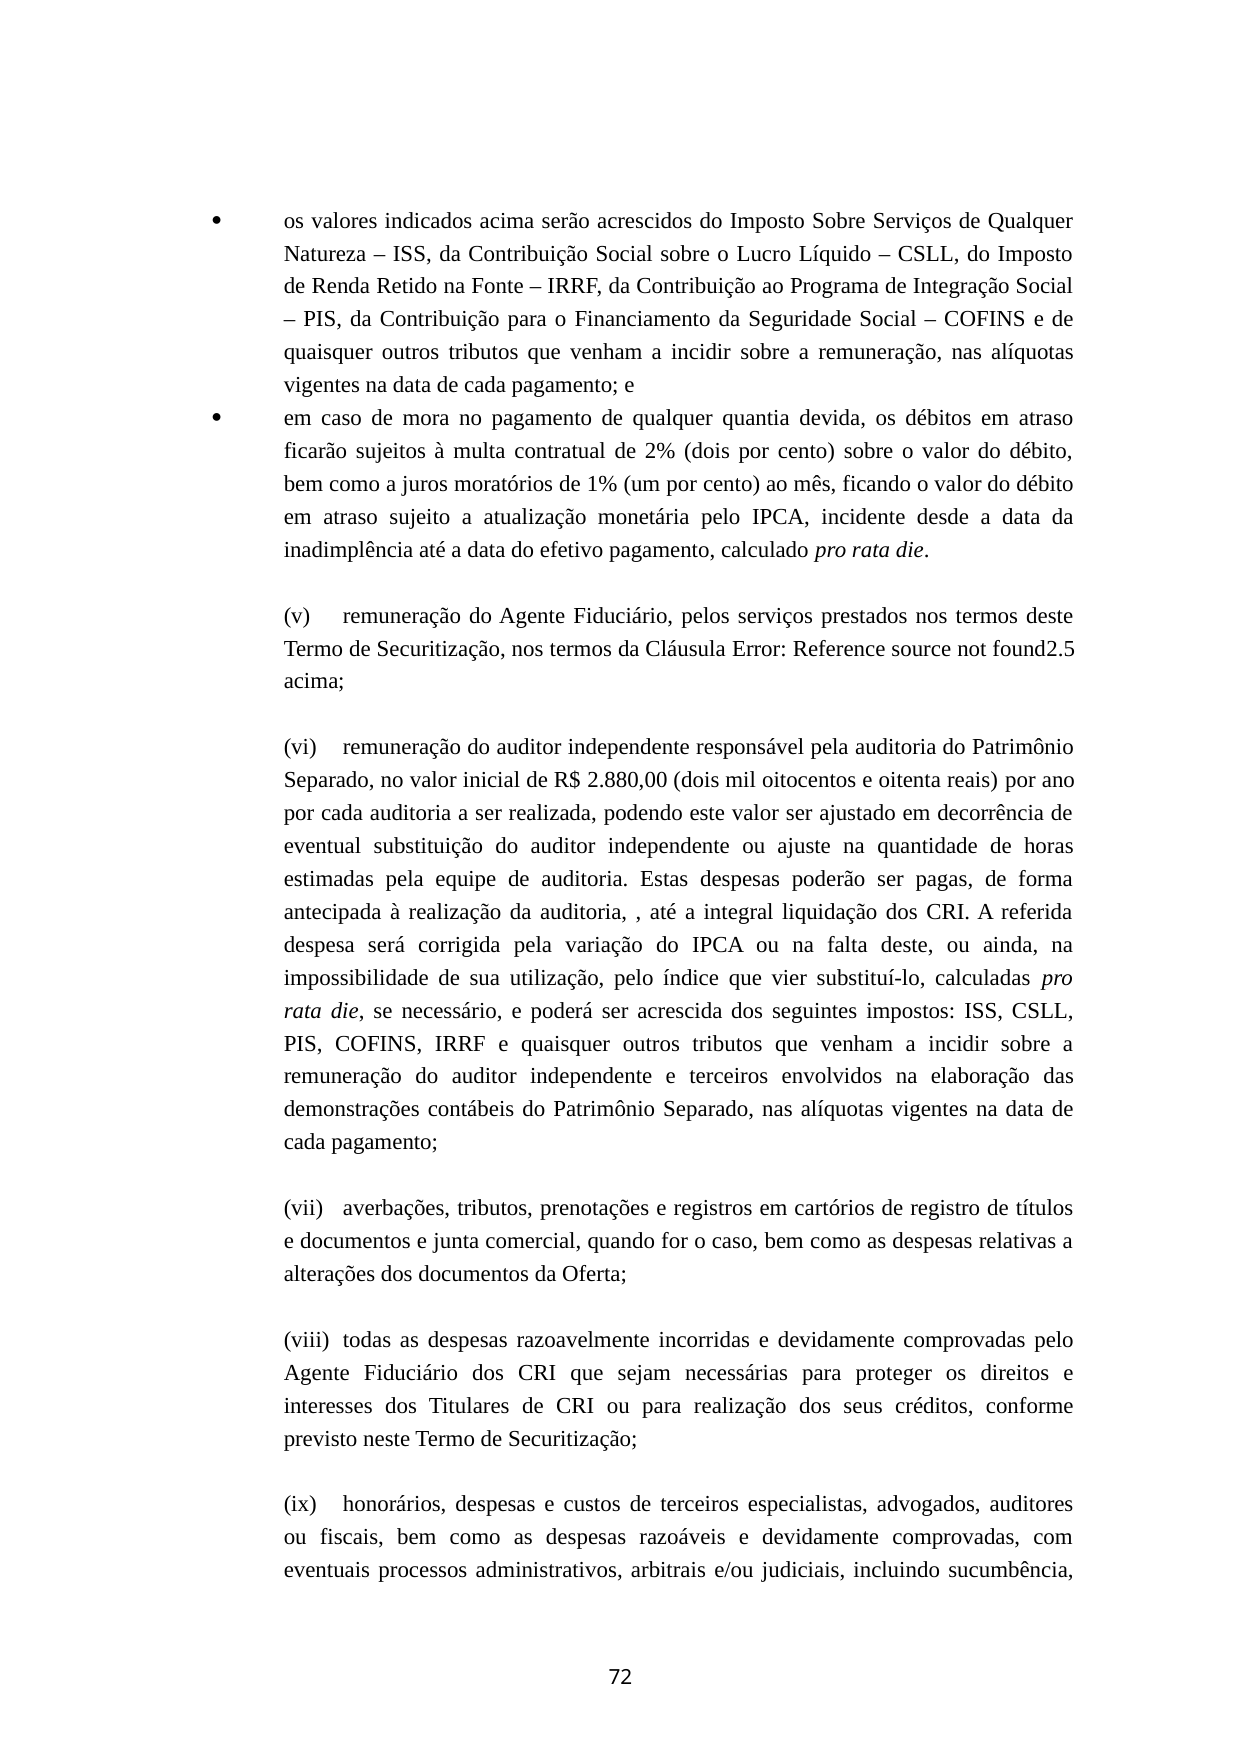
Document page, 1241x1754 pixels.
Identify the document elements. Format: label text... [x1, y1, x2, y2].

text os valores indicados acima serão acrescidos do Imposto Sobre Serviços de Qualquer Natureza – ISS, da Contribuição Social sobre o Lucro Líquido – CSLL, do Imposto de Renda Retido na Fonte – IRRF, da Contribuição ao Programa de Integração Social – PIS, da Contribuição para o Financiamento da Seguridade Social – COFINS e de quaisquer outros tributos que venham a incidir sobre a remuneração, nas alíquotas vigentes na data de cada pagamento; e [213, 207, 1075, 398]
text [283, 1491, 1075, 1583]
text em caso de mora no pagamento de qualquer quantia devida, os débitos em atraso ficarão sujeitos à multa contratual de 2% (dois por cento) sobre o valor do débito, bem como a juros moratórios de 1% (um por cento) ao mês, ficando o valor do débito em atraso sujeito a atualização monetária pelo IPCA, incidente desde a data da inadimplência até a data do efetivo pagamento, calculado pro rata die. [213, 404, 1075, 562]
text remuneração do auditor independente responsável pela auditoria do Patrimônio Separado, no valor inicial de R$ 2.880,00 (dois mil oitocentos e oitenta reais) por ano por cada auditoria a ser realizada, podendo este valor ser ajustado em decorrência de eventual substituição do auditor independente ou ajuste na quantidade de horas estimadas pela equipe de auditoria. Estas despesas poderão ser pagas, de forma antecipada à realização da auditoria, , até a integral liquidação dos CRI. A referida despesa será corrigida pela variação do IPCA ou na falta deste, ou ainda, na impossibilidade de sua utilização, pelo índice que vier substituí-lo, calculadas pro rata die, se necessário, e poderá ser acrescida dos seguintes impostos: ISS, CSLL, PIS, COFINS, IRRF e quaisquer outros tributos que venham a incidir sobre a remuneração do auditor independente e terceiros envolvidos na elaboração das demonstrações contábeis do Patrimônio Separado, nas alíquotas vigentes na data de cada pagamento; [283, 733, 1075, 1155]
text averbações, tributos, prenotações e registros em cartórios de registro de títulos e documentos e junta comercial, quando for o caso, bem como as despesas relativas a alterações dos documentos da Oferta; [283, 1194, 1075, 1286]
text todas as despesas razoavelmente incorridas e devidamente comprovadas pelo Agente Fiduciário dos CRI que sejam necessárias para proteger os direitos e interesses dos Titulares de CRI ou para realização dos seus créditos, conforme previsto neste Termo de Securitização; [283, 1326, 1075, 1451]
